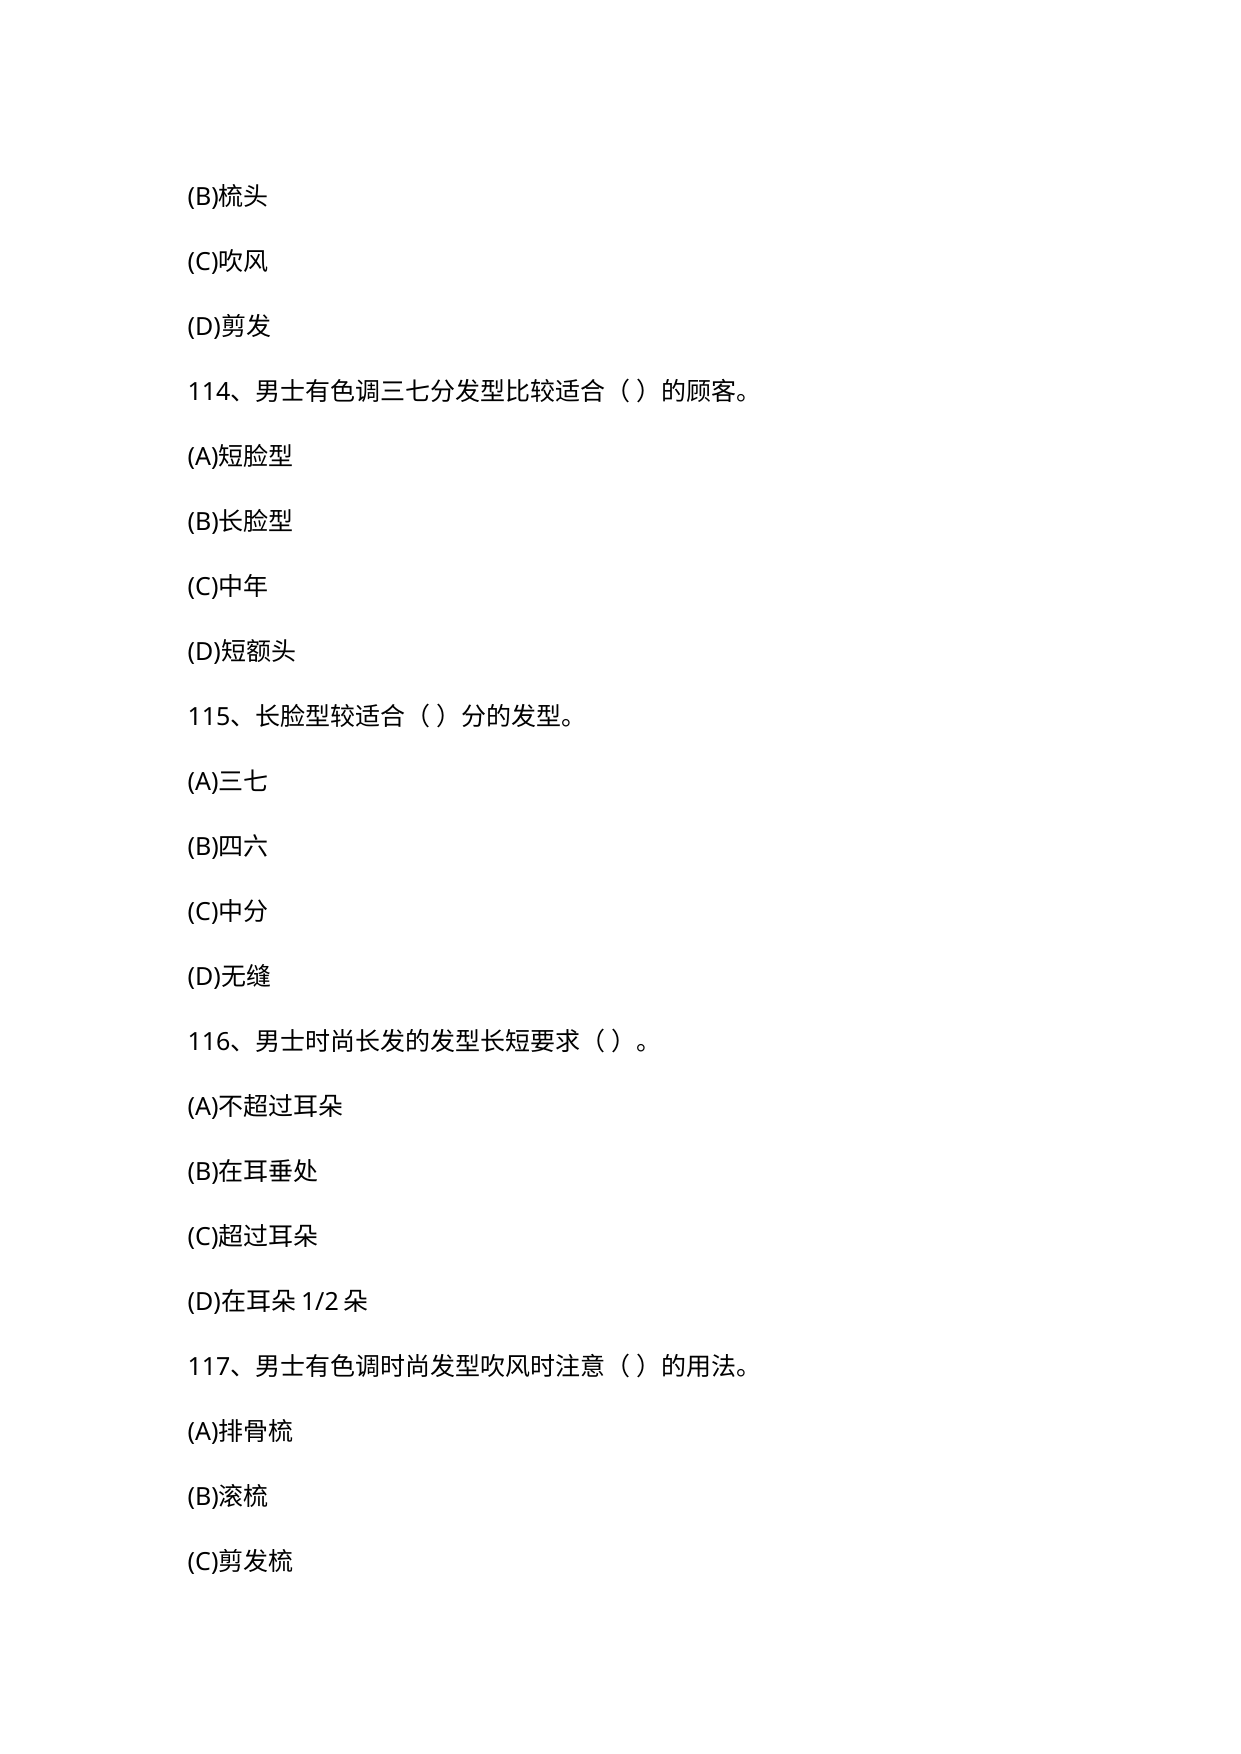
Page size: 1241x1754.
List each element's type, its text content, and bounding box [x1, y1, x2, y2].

list 115、长脸型较适合（ ）分的发型。 [187, 682, 1053, 747]
list 116、男士时尚长发的发型长短要求（ ）。 [187, 1007, 1053, 1072]
list (C)剪发梳 [187, 1527, 1053, 1592]
list (A)不超过耳朵 [187, 1072, 1053, 1137]
list (B)梳头 [187, 162, 1053, 227]
list 114、男士有色调三七分发型比较适合（ ）的顾客。 [187, 357, 1053, 422]
list 117、男士有色调时尚发型吹风时注意（ ）的用法。 [187, 1332, 1053, 1397]
list (C)中年 [187, 552, 1053, 617]
list (B)四六 [187, 812, 1053, 877]
list (C)中分 [187, 877, 1053, 942]
list (A)三七 [187, 747, 1053, 812]
list (D)无缝 [187, 942, 1053, 1007]
list (A)排骨梳 [187, 1397, 1053, 1462]
list (D)剪发 [187, 292, 1053, 357]
list (B)在耳垂处 [187, 1137, 1053, 1202]
list (D)短额头 [187, 617, 1053, 682]
list (D)在耳朵1/2朵 [187, 1267, 1053, 1332]
list (C)吹风 [187, 227, 1053, 292]
list (B)滚梳 [187, 1462, 1053, 1527]
list (C)超过耳朵 [187, 1202, 1053, 1267]
list (A)短脸型 [187, 422, 1053, 487]
list (B)长脸型 [187, 487, 1053, 552]
